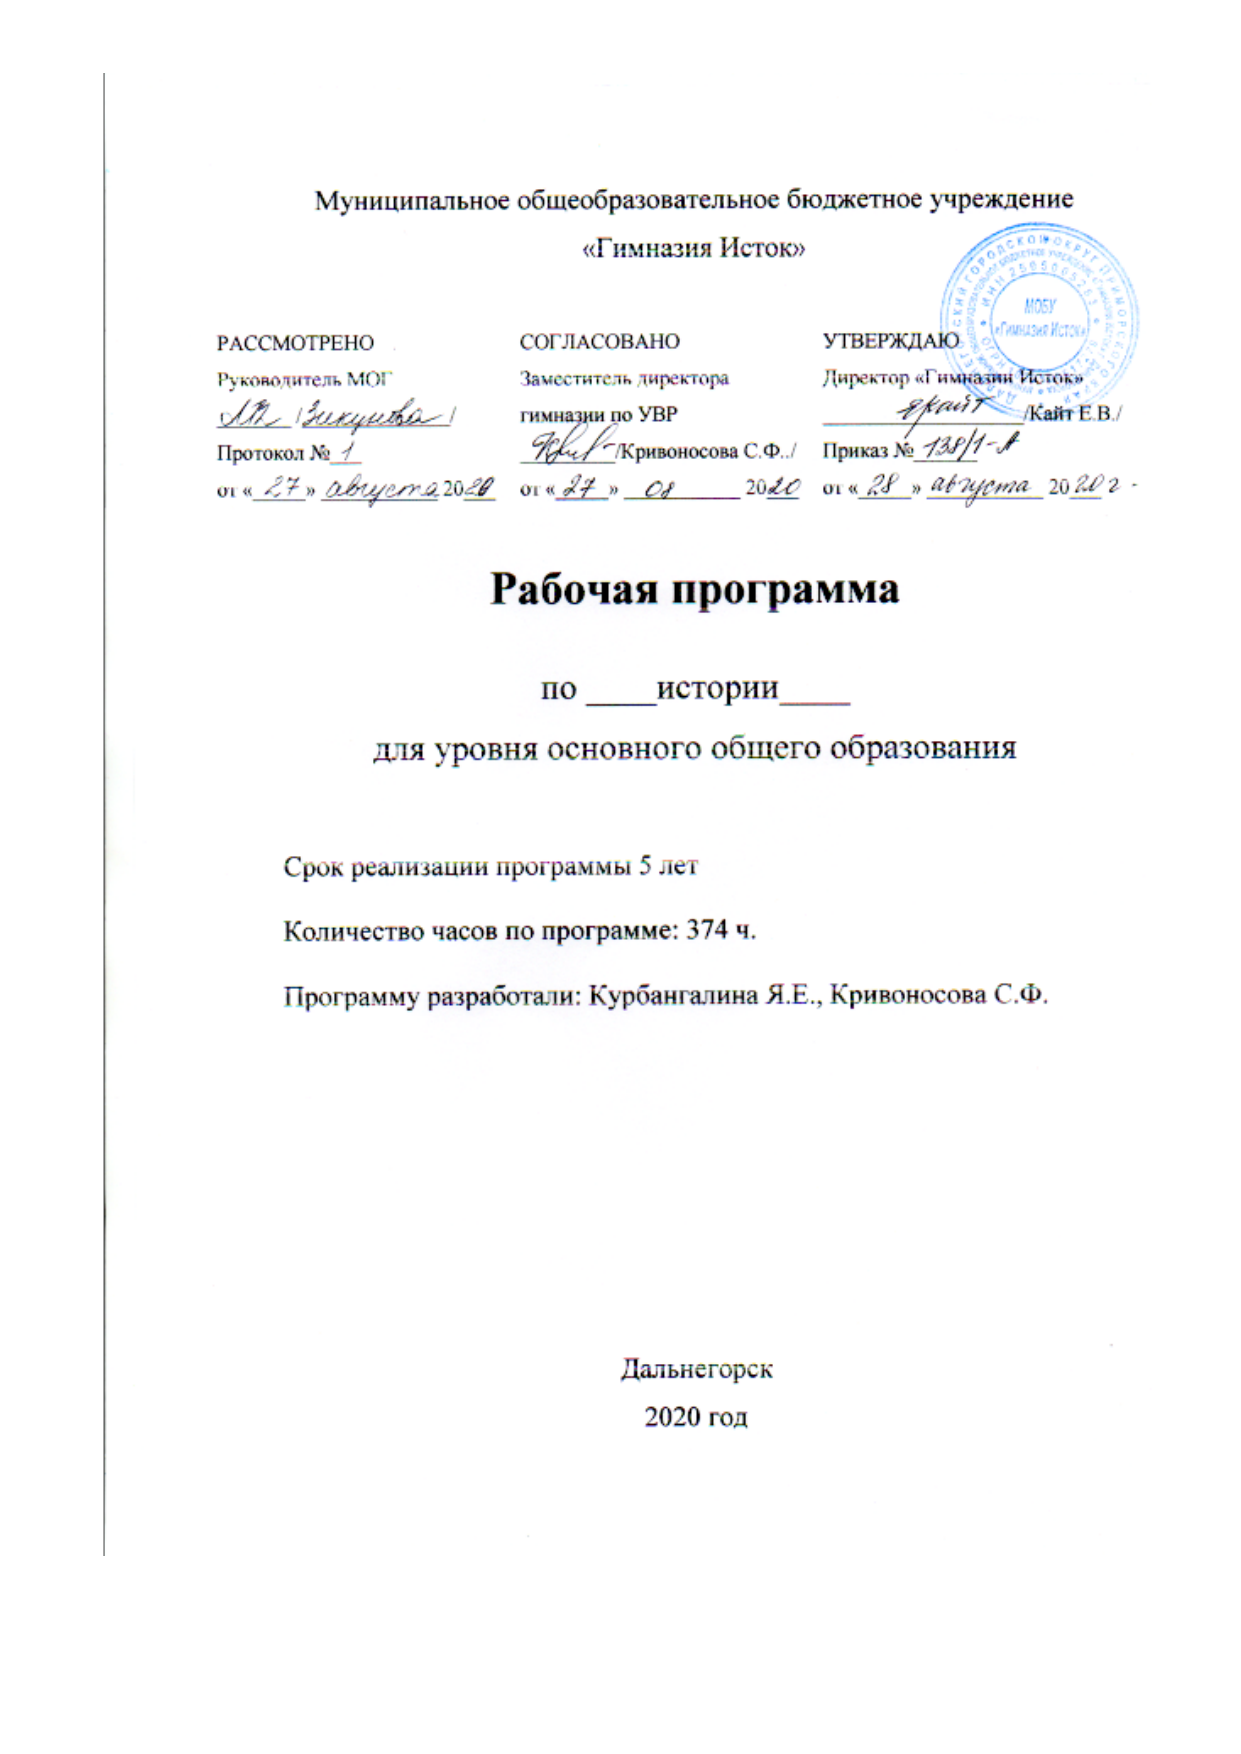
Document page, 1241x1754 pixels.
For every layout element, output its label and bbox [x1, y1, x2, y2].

picture [103, 73, 1152, 1556]
